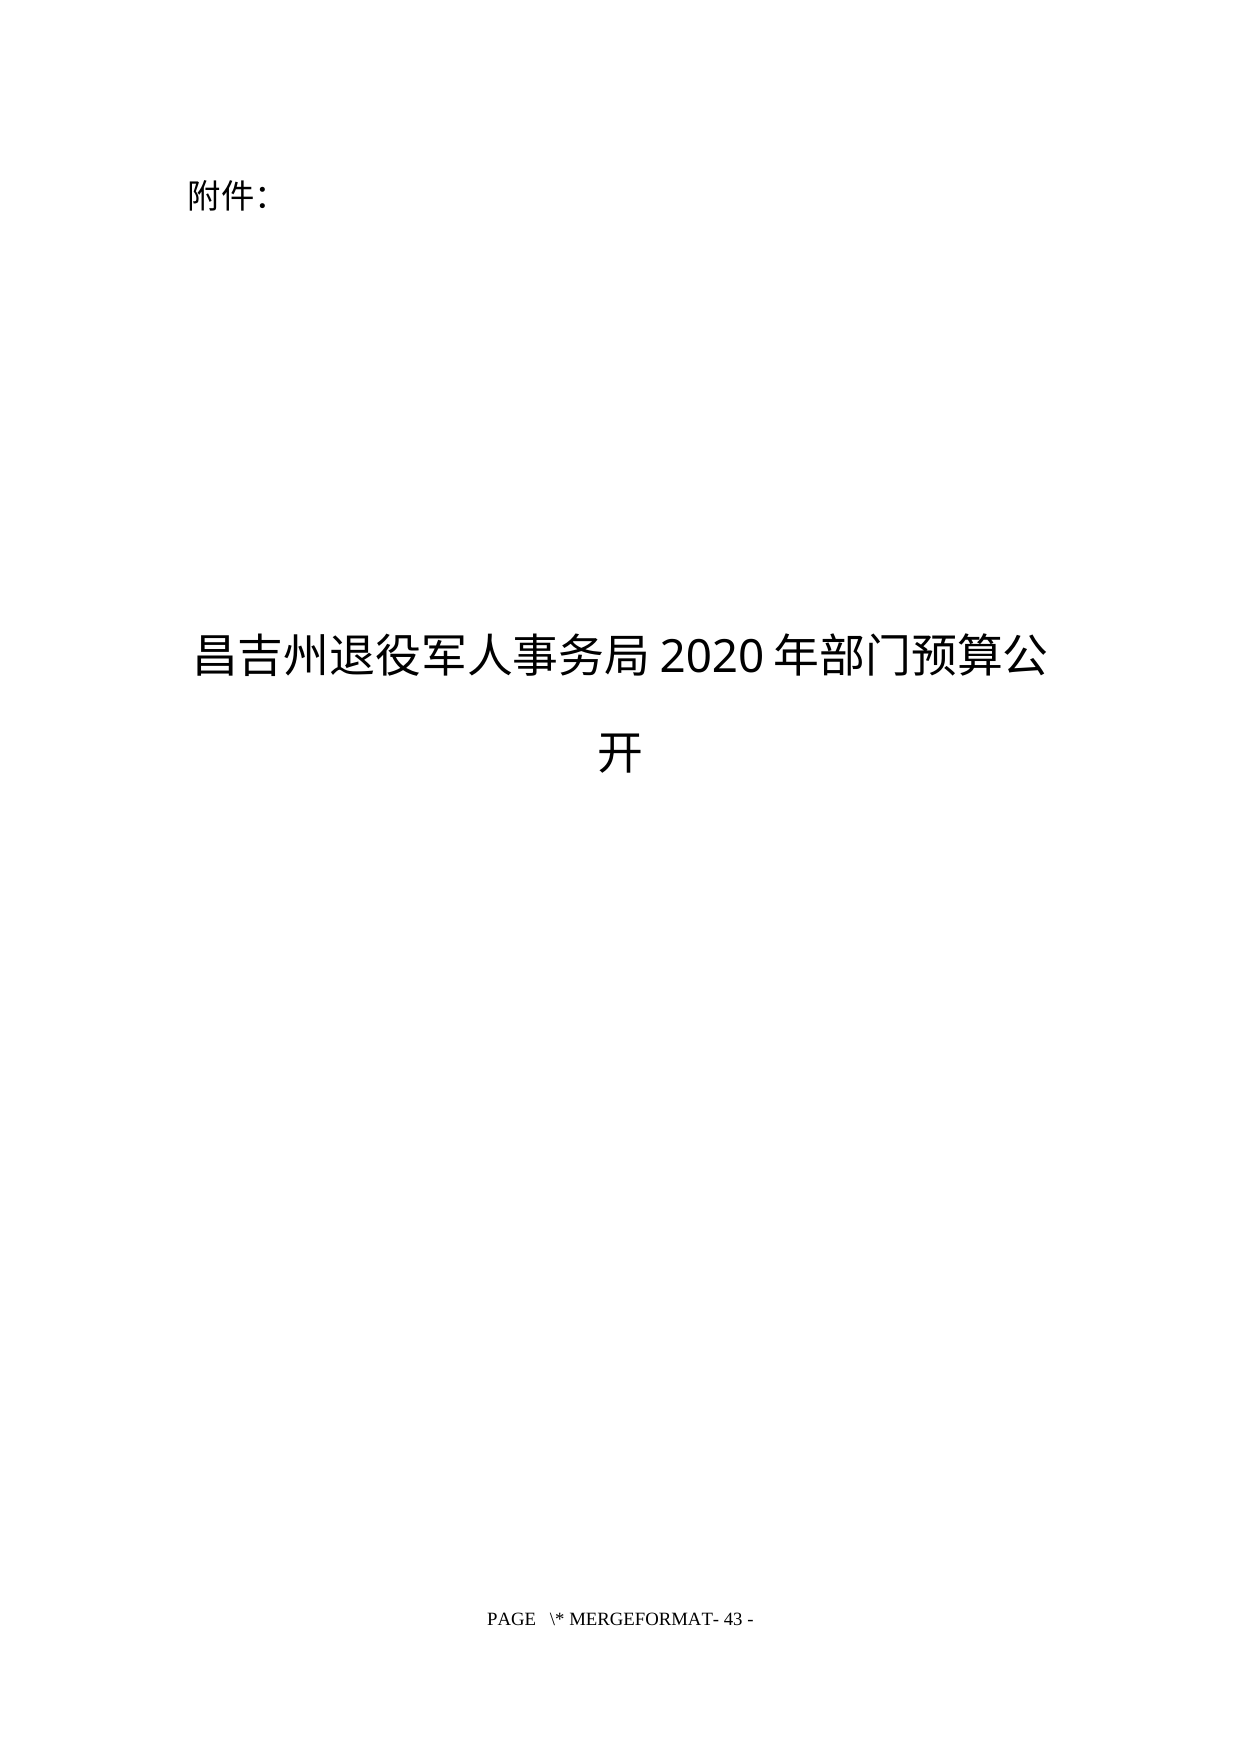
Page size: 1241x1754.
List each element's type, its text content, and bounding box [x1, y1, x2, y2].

text 昌吉州退役军人事务局2020年部门预算公开 [187, 604, 1053, 799]
text 附件： [187, 162, 1053, 227]
